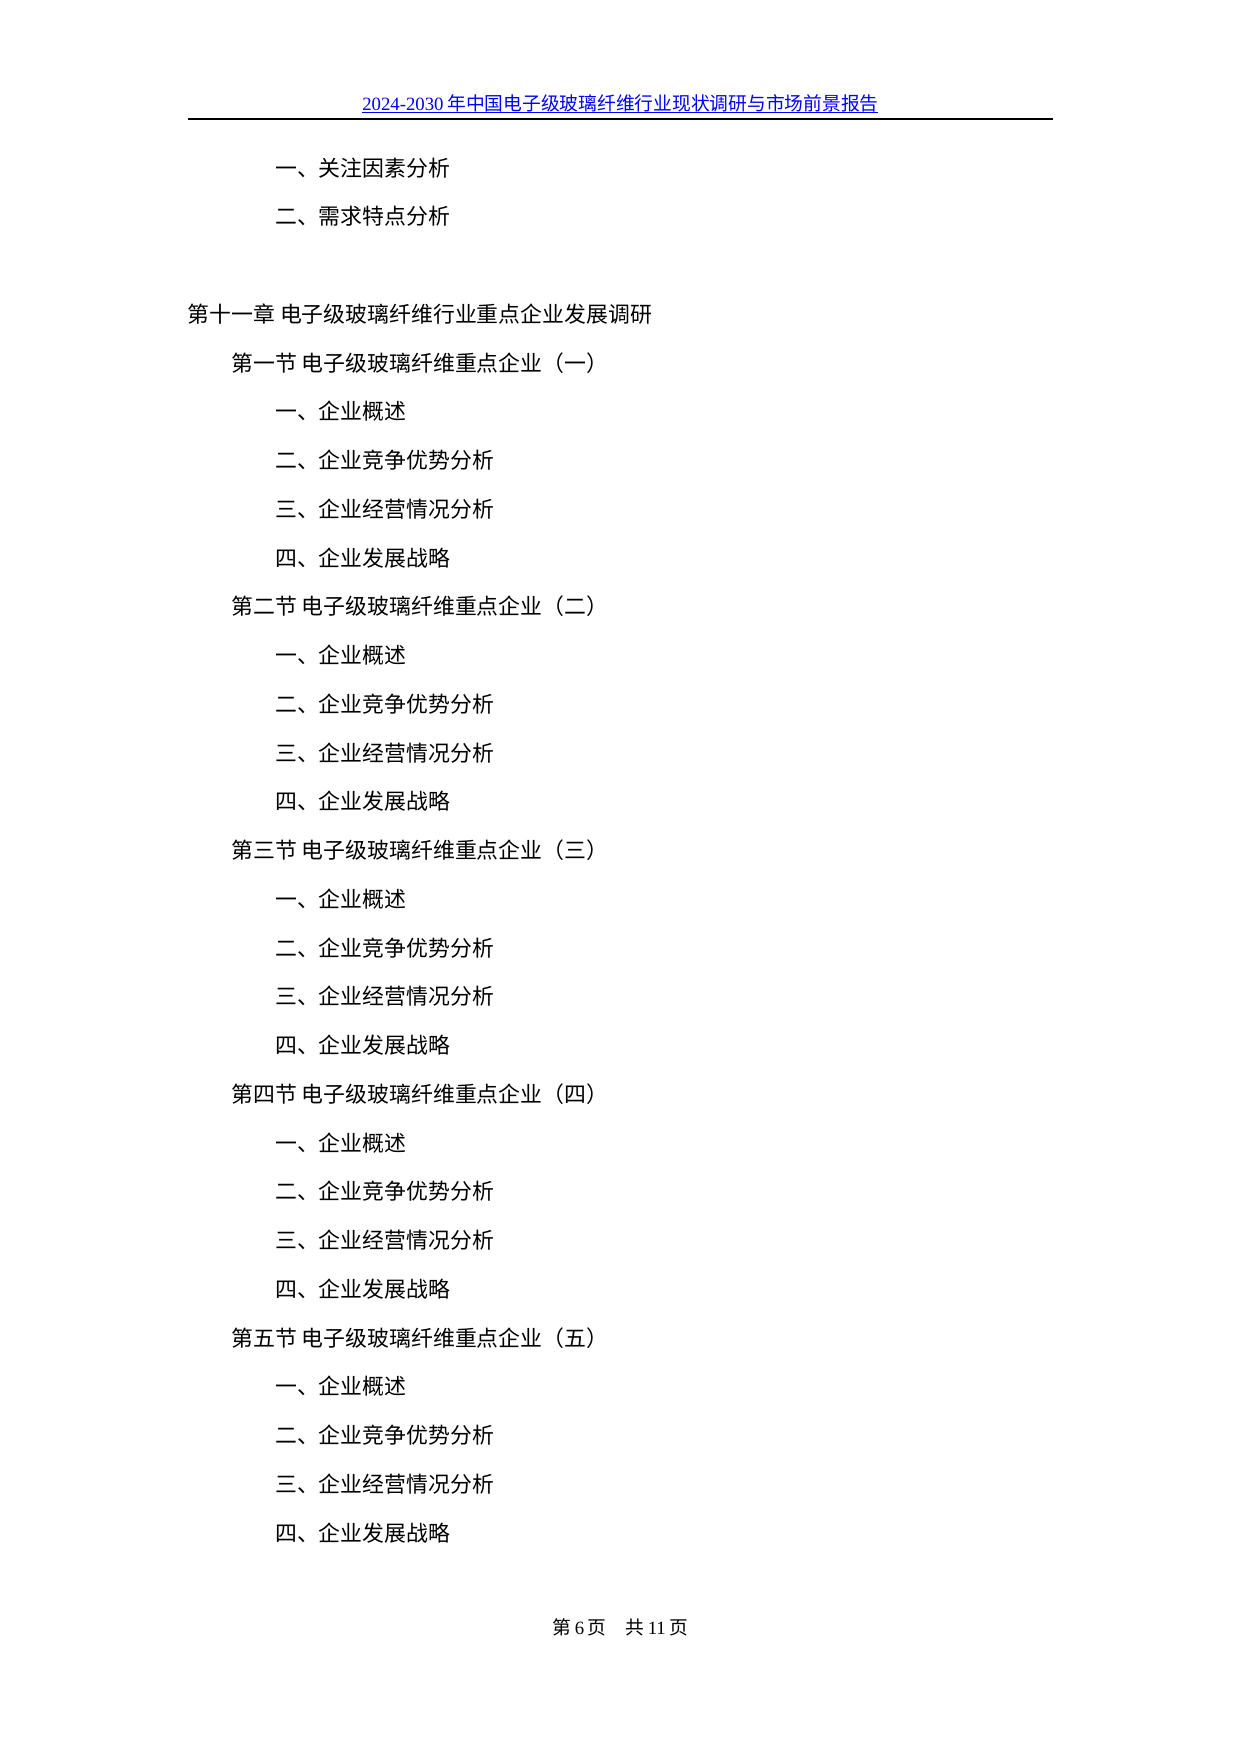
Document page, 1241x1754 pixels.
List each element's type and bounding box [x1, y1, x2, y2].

text [187, 150, 1053, 1548]
